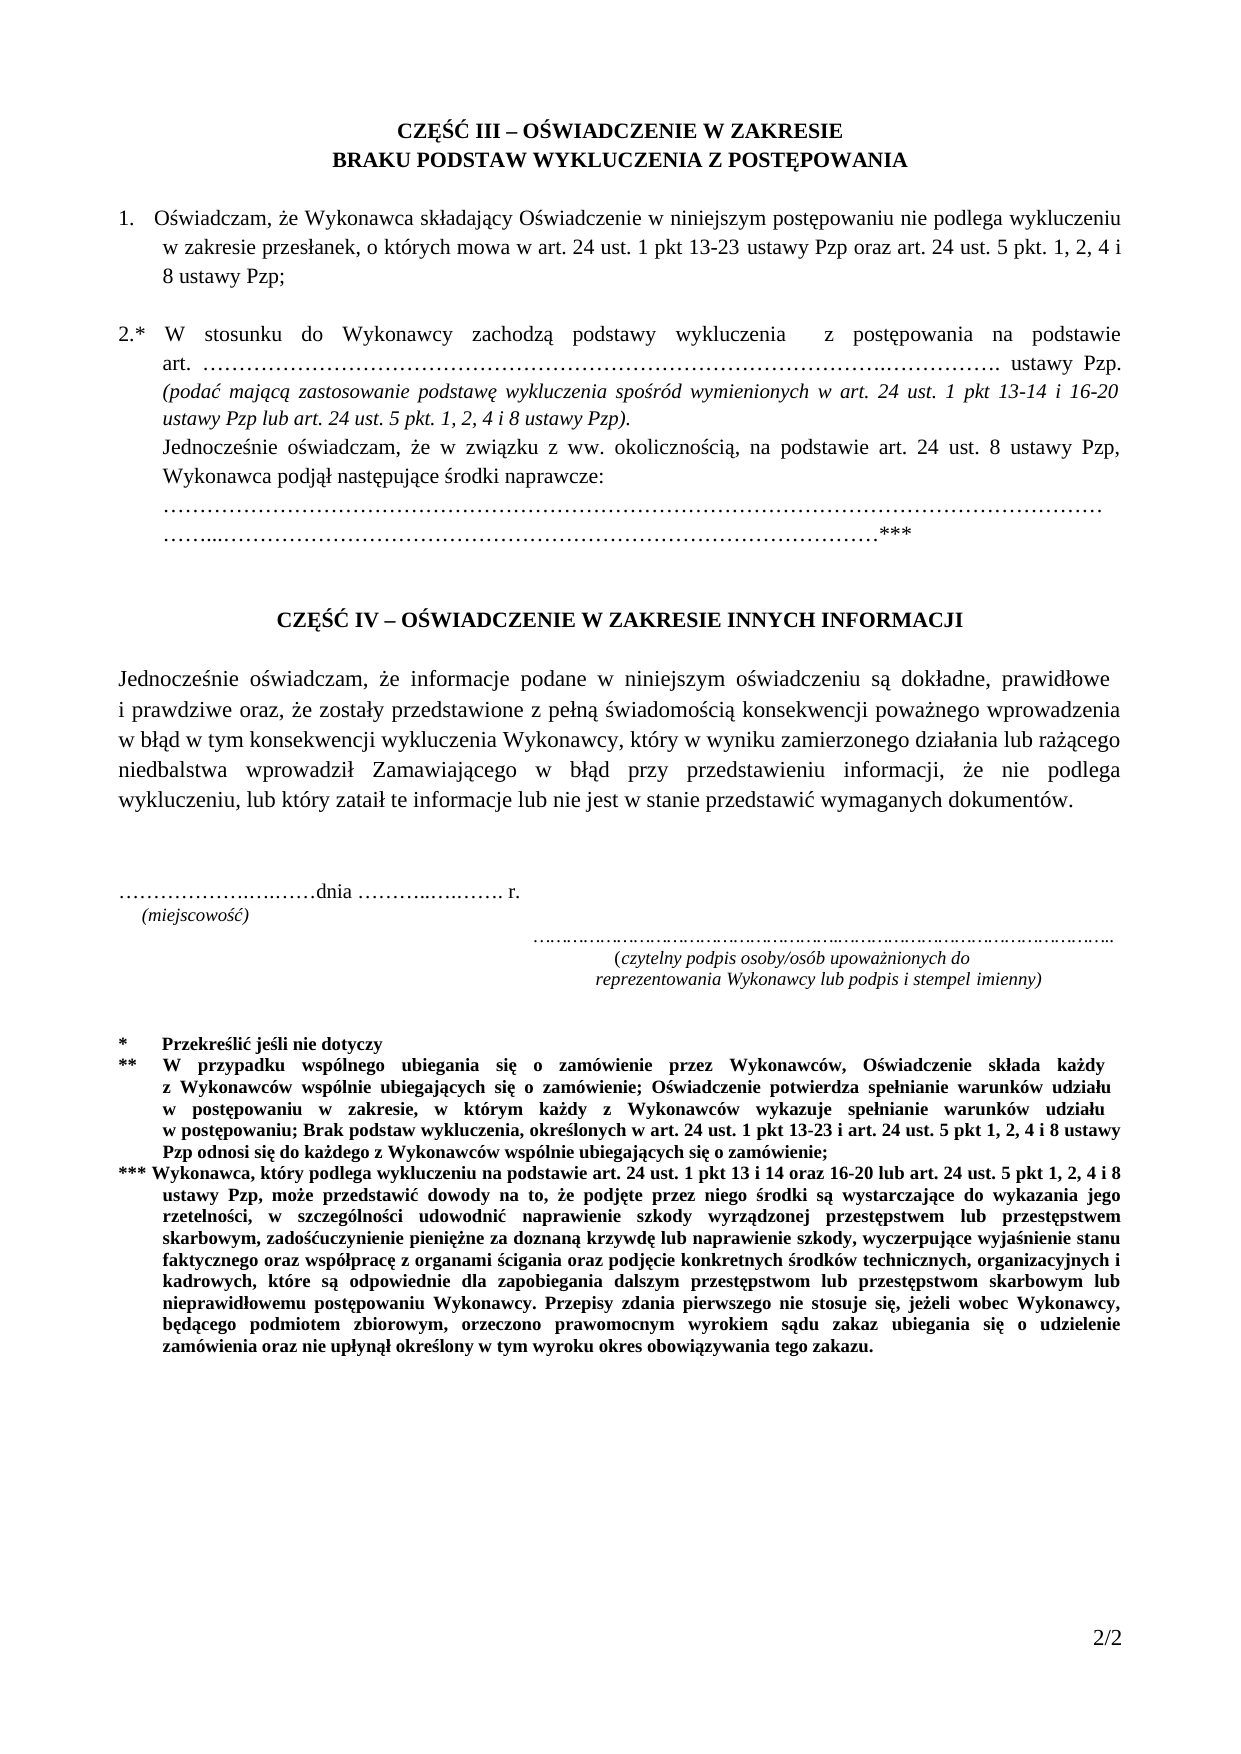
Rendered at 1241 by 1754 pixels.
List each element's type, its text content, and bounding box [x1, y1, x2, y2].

text reprezentowania Wykonawcy lub podpis i stempel imienny) [142, 968, 1122, 990]
text 2.* W stosunku do Wykonawcy zachodzą podstawy wykluczenia z postępowania na podstawie art. ………………………………………………………………………………….……………. ustawy Pzp. (podać mającą zastosowanie podstawę wykluczenia spośród wymienionych w art. 24 ust. 1 pkt 13-14 i 16-20 ustawy Pzp lub art. 24 ust. 5 pkt. 1, 2, 4 i 8 ustawy Pzp). [118, 321, 1122, 430]
text ** W przypadku wspólnego ubiegania się o zamówienie przez Wykonawców, Oświadczenie składa każdy z Wykonawców wspólnie ubiegających się o zamówienie; Oświadczenie potwierdza spełnianie warunków udziału w postępowaniu w zakresie, w którym każdy z Wykonawców wykazuje spełnianie warunków udziału w postępowaniu; Brak podstaw wykluczenia, określonych w art. 24 ust. 1 pkt 13-23 i art. 24 ust. 5 pkt 1, 2, 4 i 8 ustawy Pzp odnosi się do każdego z Wykonawców wspólnie ubiegających się o zamówienie; [118, 1054, 1122, 1162]
list Jednocześnie oświadczam, że informacje podane w niniejszym oświadczeniu są dokładne, prawidłowe i prawdziwe oraz, że zostały przedstawione z pełną świadomością konsekwencji poważnego wprowadzenia w błąd w tym konsekwencji wykluczenia Wykonawcy, który w wyniku zamierzonego działania lub rażącego niedbalstwa wprowadził Zamawiającego w błąd przy przedstawieniu informacji, że nie podlega wykluczeniu, lub który zataił te informacje lub nie jest w stanie przedstawić wymaganych dokumentów. [118, 665, 1122, 813]
text 1. Oświadczam, że Wykonawca składający Oświadczenie w niniejszym postępowaniu nie podlega wykluczeniu w zakresie przesłanek, o których mowa w art. 24 ust. 1 pkt 13-23 ustawy Pzp oraz art. 24 ust. 5 pkt. 1, 2, 4 i 8 ustawy Pzp; [118, 205, 1122, 288]
text BRAKU PODSTAW WYKLUCZENIA Z POSTĘPOWANIA [118, 147, 1122, 172]
text * Przekreślić jeśli nie dotyczy [118, 1033, 1122, 1054]
text *** Wykonawca, który podlega wykluczeniu na podstawie art. 24 ust. 1 pkt 13 i 14 oraz 16-20 lub art. 24 ust. 5 pkt 1, 2, 4 i 8 ustawy Pzp, może przedstawić dowody na to, że podjęte przez niego środki są wystarczające do wykazania jego rzetelności, w szczególności udowodnić naprawienie szkody wyrządzonej przestępstwem lub przestępstwem skarbowym, zadośćuczynienie pieniężne za doznaną krzywdę lub naprawienie szkody, wyczerpujące wyjaśnienie stanu faktycznego oraz współpracę z organami ścigania oraz podjęcie konkretnych środków technicznych, organizacyjnych i kadrowych, które są odpowiednie dla zapobiegania dalszym przestępstwom lub przestępstwom skarbowym lub nieprawidłowemu postępowaniu Wykonawcy. Przepisy zdania pierwszego nie stosuje się, jeżeli wobec Wykonawcy, będącego podmiotem zbiorowym, orzeczono prawomocnym wyrokiem sądu zakaz ubiegania się o udzielenie zamówienia oraz nie upłynął określony w tym wyroku okres obowiązywania tego zakazu. [118, 1162, 1122, 1356]
text Jednocześnie oświadczam, że w związku z ww. okolicznością, na podstawie art. 24 ust. 8 ustawy Pzp, Wykonawca podjął następujące środki naprawcze: [162, 434, 1122, 488]
text (czytelny podpis osoby/osób upoważnionych do [142, 947, 1122, 968]
text (miejscowość) ……………………………………………….………………………………………….. [142, 903, 1122, 947]
text CZĘŚĆ III – OŚWIADCZENIE W ZAKRESIE [118, 118, 1122, 143]
text ………………………………………………………………………………………………………………………...………………………………………………………………………………*** [162, 492, 1122, 546]
text ……………….….……dnia ………..….……. r. [118, 879, 1122, 903]
text CZĘŚĆ IV – OŚWIADCZENIE W ZAKRESIE INNYCH INFORMACJI [118, 607, 1122, 633]
